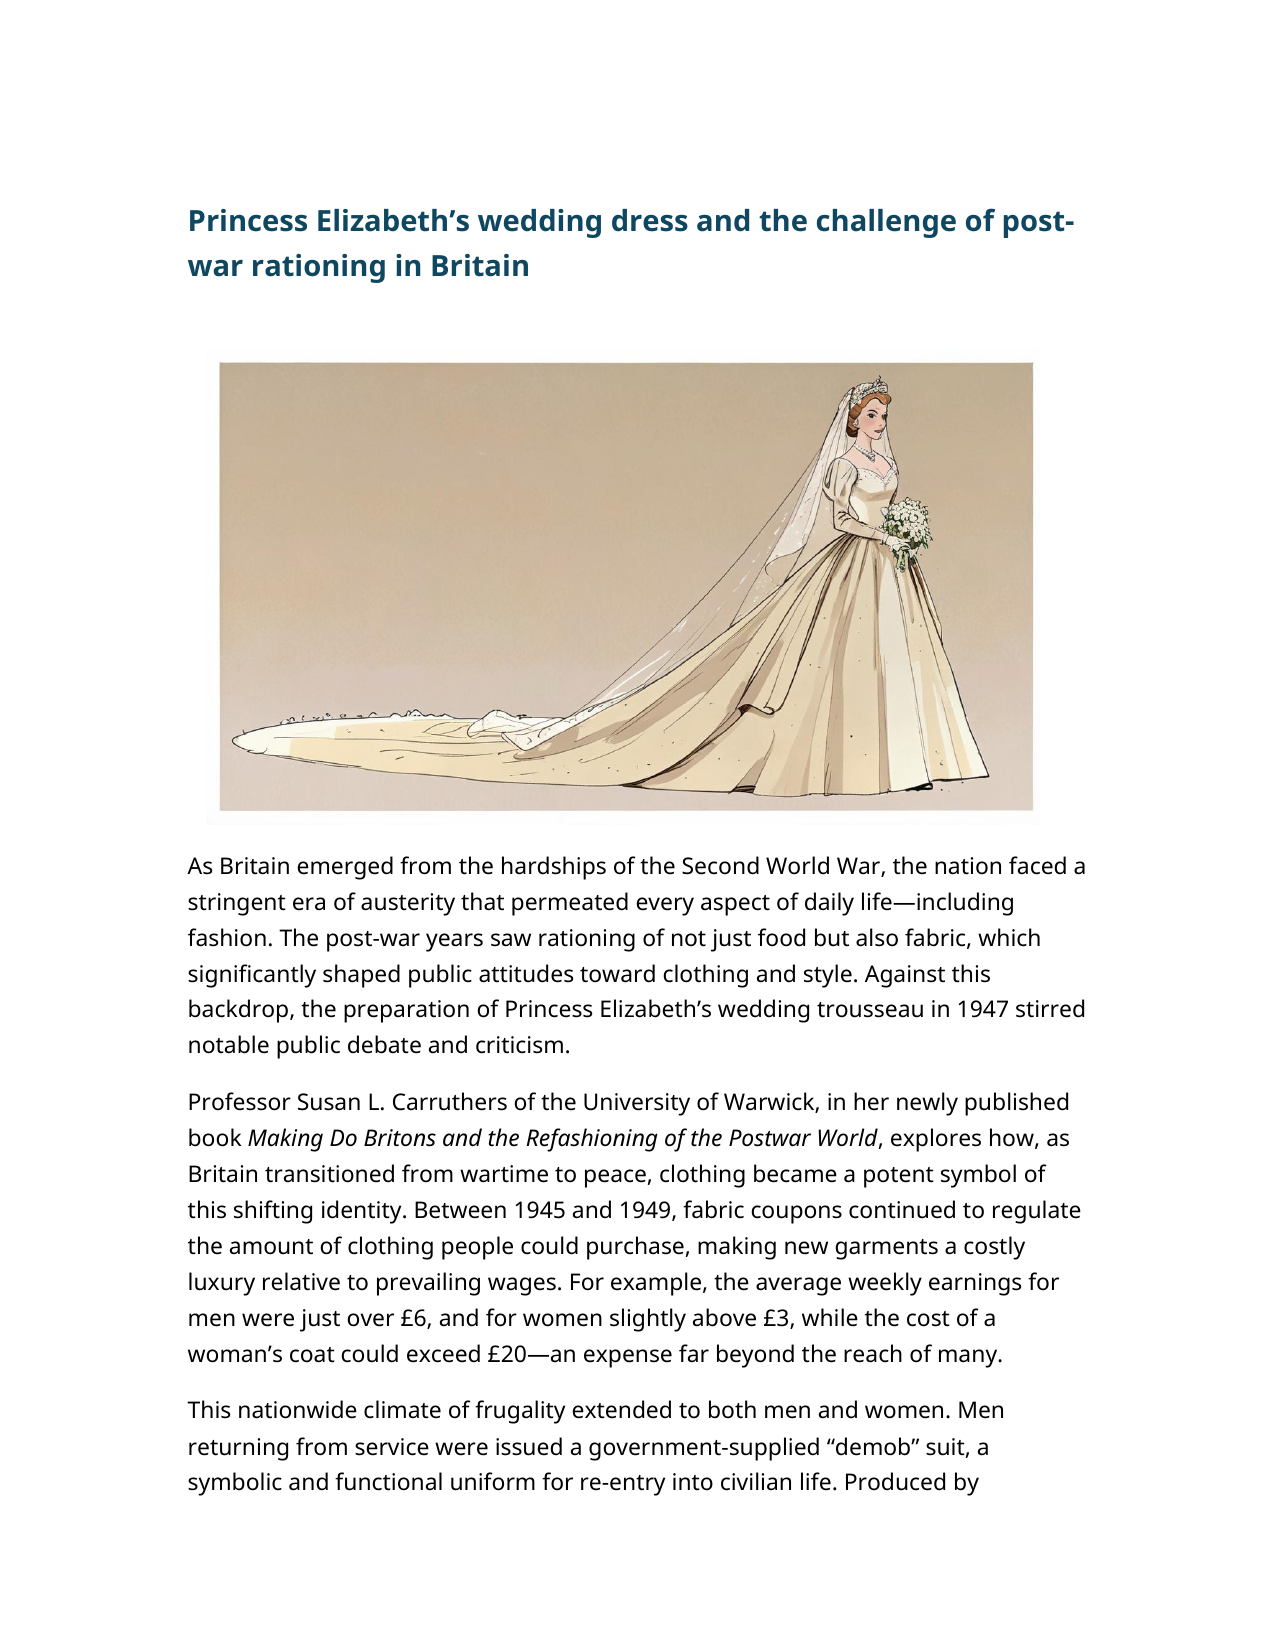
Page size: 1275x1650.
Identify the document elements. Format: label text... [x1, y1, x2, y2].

subtitle Princess Elizabeth’s wedding dress and the challenge of post-war rationing in Britain [187, 200, 1087, 285]
text As Britain emerged from the hardships of the Second World War, the nation faced a stringent era of austerity that permeated every aspect of daily life—including fashion. The post-war years saw rationing of not just food but also fabric, which significantly shaped public attitudes toward clothing and style. Against this backdrop, the preparation of Princess Elizabeth’s wedding trousseau in 1947 stirred notable public debate and criticism. [187, 850, 1087, 1061]
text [187, 1394, 1087, 1498]
text Professor Susan L. Carruthers of the University of Warwick, in her newly published book Making Do Britons and the Refashioning of the Postwar World, explores how, as Britain transitioned from wartime to peace, clothing became a potent symbol of this shifting identity. Between 1945 and 1949, fabric coupons continued to regulate the amount of clothing people could purchase, making new garments a costly luxury relative to prevailing wages. For example, the average weekly earnings for men were just over £6, and for women slightly above £3, while the cost of a woman’s coat could exceed £20—an expense far beyond the reach of many. [187, 1086, 1087, 1369]
picture [206, 348, 1040, 825]
